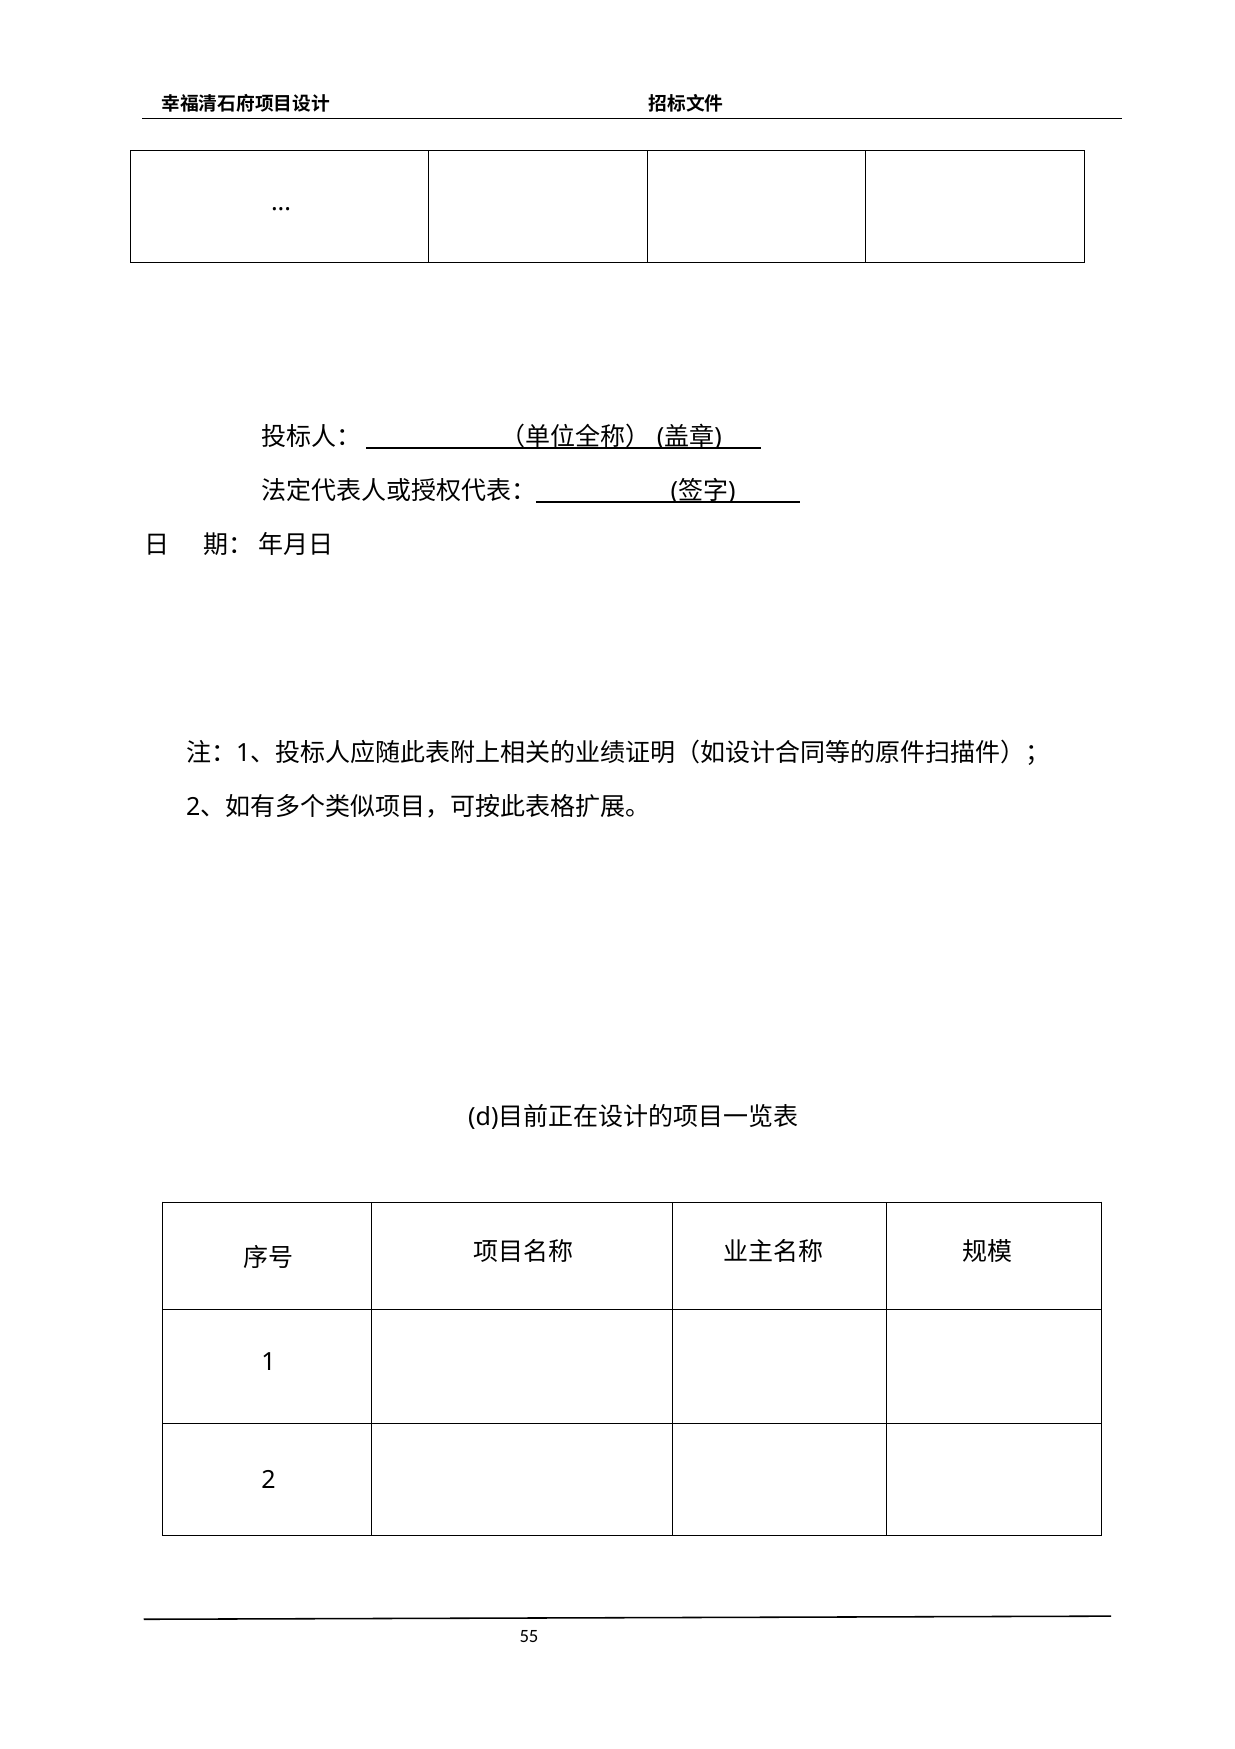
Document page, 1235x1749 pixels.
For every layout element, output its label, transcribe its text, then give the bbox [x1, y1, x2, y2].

table_cell [673, 1424, 886, 1534]
text 法定代表人或授权代表： (签字) [142, 470, 1122, 507]
table_cell [887, 1310, 1101, 1423]
text 日 期： 年月日 [142, 525, 1122, 561]
table_cell [429, 151, 647, 262]
text 注：1、投标人应随此表附上相关的业绩证明（如设计合同等的原件扫描件）； [186, 732, 1122, 768]
table_cell [673, 1310, 886, 1423]
text 2、如有多个类似项目，可按此表格扩展。 [186, 787, 1122, 823]
table_header 项目名称 [372, 1203, 672, 1309]
table_header 规模 [887, 1203, 1101, 1309]
table_header 序号 [163, 1203, 371, 1309]
table_cell 1 [163, 1310, 371, 1423]
table_cell [648, 151, 865, 262]
table_cell [887, 1424, 1101, 1534]
table_header 业主名称 [673, 1203, 886, 1309]
table_cell 2 [163, 1424, 371, 1534]
text 投标人： （单位全称） (盖章) [142, 416, 1122, 452]
table_cell [866, 151, 1084, 262]
subtitle (d)目前正在设计的项目一览表 [142, 1096, 1122, 1132]
table_cell ... [131, 151, 428, 262]
table_cell [372, 1310, 672, 1423]
table_cell [372, 1424, 672, 1534]
